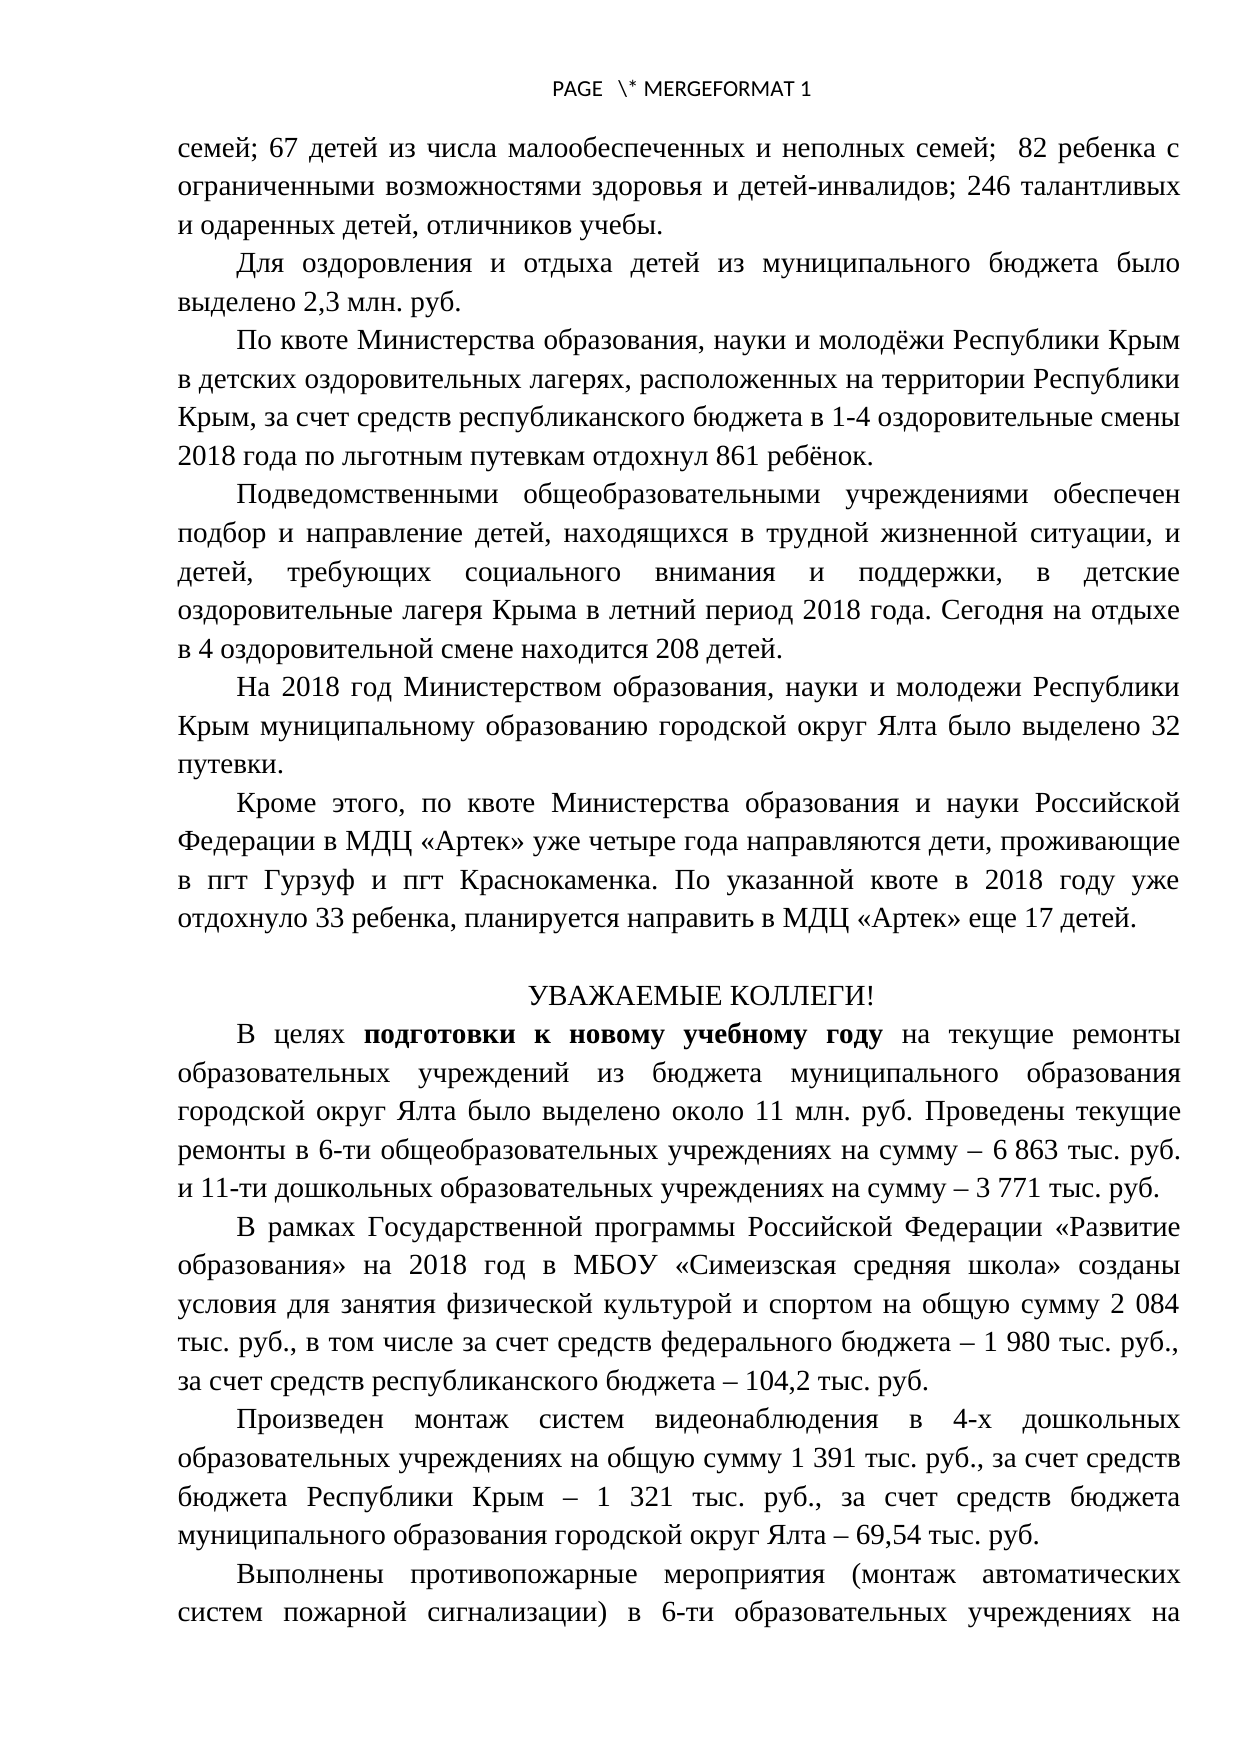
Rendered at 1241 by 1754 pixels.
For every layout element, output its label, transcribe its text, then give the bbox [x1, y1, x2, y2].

text На 2018 год Министерством образования, науки и молодежи Республики Крым муниципальному образованию городской округ Ялта было выделено 32 путевки. [177, 669, 1181, 780]
list Произведен монтаж систем видеонаблюдения в 4-х дошкольных образовательных учреждениях на общую сумму 1 391 тыс. руб., за счет средств бюджета Республики Крым – 1 321 тыс. руб., за счет средств бюджета муниципального образования городской округ Ялта – 69,54 тыс. руб. [177, 1402, 1181, 1551]
list В рамках Государственной программы Российской Федерации «Развитие образования» на 2018 год в МБОУ «Симеизская средняя школа» созданы условия для занятия физической культурой и спортом на общую сумму 2 084 тыс. руб., в том числе за счет средств федерального бюджета – 1 980 тыс. руб., за счет средств республиканского бюджета – 104,2 тыс. руб. [177, 1209, 1181, 1397]
text Кроме этого, по квоте Министерства образования и науки Российской Федерации в МДЦ «Артек» уже четыре года направляются дети, проживающие в пгт Гурзуф и пгт Краснокаменка. По указанной квоте в 2018 году уже отдохнуло 33 ребенка, планируется направить в МДЦ «Артек» еще 17 детей. [177, 785, 1181, 934]
text Для оздоровления и отдыха детей из муниципального бюджета было выделено 2,3 млн. руб. [177, 245, 1181, 317]
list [177, 1556, 1181, 1628]
text В целях подготовки к новому учебному году на текущие ремонты образовательных учреждений из бюджета муниципального образования городской округ Ялта было выделено около 11 млн. руб. Проведены текущие ремонты в 6-ти общеобразовательных учреждениях на сумму – 6 863 тыс. руб. и 11-ти дошкольных образовательных учреждениях на сумму – 3 771 тыс. руб. [177, 1016, 1181, 1204]
text Подведомственными общеобразовательными учреждениями обеспечен подбор и направление детей, находящихся в трудной жизненной ситуации, и детей, требующих социального внимания и поддержки, в детские оздоровительные лагеря Крыма в летний период 2018 года. Сегодня на отдыхе в 4 оздоровительной смене находится 208 детей. [177, 477, 1181, 664]
text По квоте Министерства образования, науки и молодёжи Республики Крым в детских оздоровительных лагерях, расположенных на территории Республики Крым, за счет средств республиканского бюджета в 1-4 оздоровительные смены 2018 года по льготным путевкам отдохнул 861 ребёнок. [177, 322, 1181, 472]
text УВАЖАЕМЫЕ КОЛЛЕГИ! [222, 978, 1181, 1011]
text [177, 130, 1181, 240]
